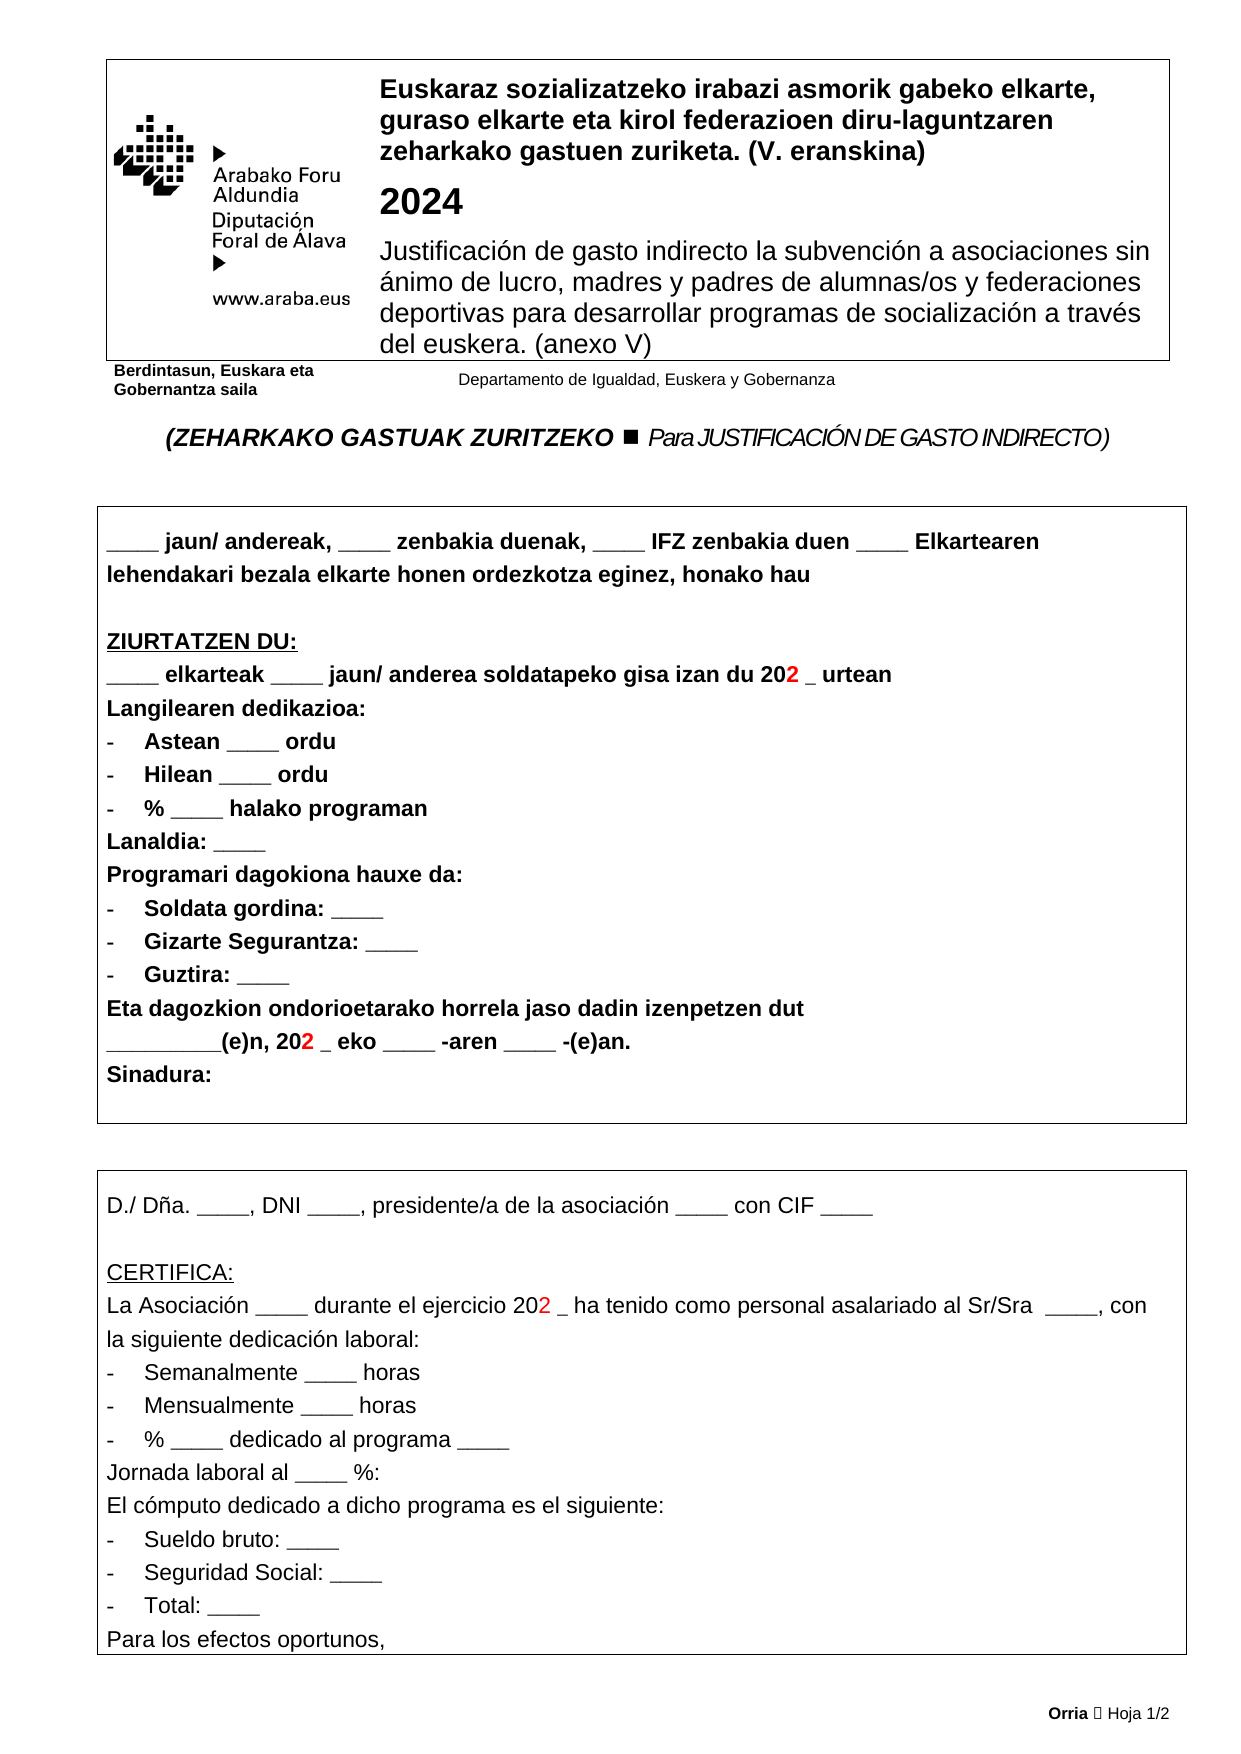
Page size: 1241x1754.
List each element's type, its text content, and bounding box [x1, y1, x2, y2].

list Guztira: [106, 954, 1169, 988]
text Programari dagokiona hauxe da: [106, 854, 1169, 888]
list Hilean ordu [106, 754, 1169, 788]
text Lanaldia: [106, 821, 1169, 854]
list % halako programan [106, 788, 1169, 821]
text D./ Dña. , DNI , presidente/a de la asociación con CIF [106, 1185, 1169, 1219]
list Seguridad Social: [106, 1552, 1169, 1585]
list % dedicado al programa [106, 1419, 1169, 1452]
text jaun/ andereak, zenbakia duenak, IFZ zenbakia duen Elkartearen lehendakari bezala elkarte honen ordezkotza eginez, honako hau [106, 521, 1169, 588]
list Semanalmente horas [106, 1352, 1169, 1385]
text Langilearen dedikazioa: [106, 688, 1169, 721]
list Mensualmente horas [106, 1385, 1169, 1419]
list Astean ordu [106, 721, 1169, 754]
text Sinadura: [106, 1054, 1169, 1088]
text Para los efectos oportunos, [98, 1618, 1186, 1654]
text (ZEHARKAKO GASTUAK ZURITZEKO Para JUSTIFICACIÓN DE GASTO INDIRECTO) [106, 423, 1169, 452]
text Eta dagozkion ondorioetarako horrela jaso dadin izenpetzen dut [106, 988, 1169, 1021]
text ZIURTATZEN DU: [106, 621, 1169, 654]
text Jornada laboral al %: [106, 1452, 1169, 1485]
list Gizarte Segurantza: [106, 921, 1169, 954]
text La Asociación durante el ejercicio 202 ha tenido como personal asalariado al Sr/Sra , con la siguiente dedicación laboral: [106, 1285, 1169, 1352]
text CERTIFICA: [106, 1252, 1169, 1285]
picture [113, 115, 350, 305]
text El cómputo dedicado a dicho programa es el siguiente: [106, 1485, 1169, 1519]
list Sueldo bruto: [106, 1519, 1169, 1552]
list Soldata gordina: [106, 888, 1169, 921]
list Total: [106, 1585, 1169, 1618]
text elkarteak jaun/ anderea soldatapeko gisa izan du 202 urtean [106, 654, 1169, 688]
text _________(e)n, 202 eko -aren -(e)an. [106, 1021, 1169, 1054]
